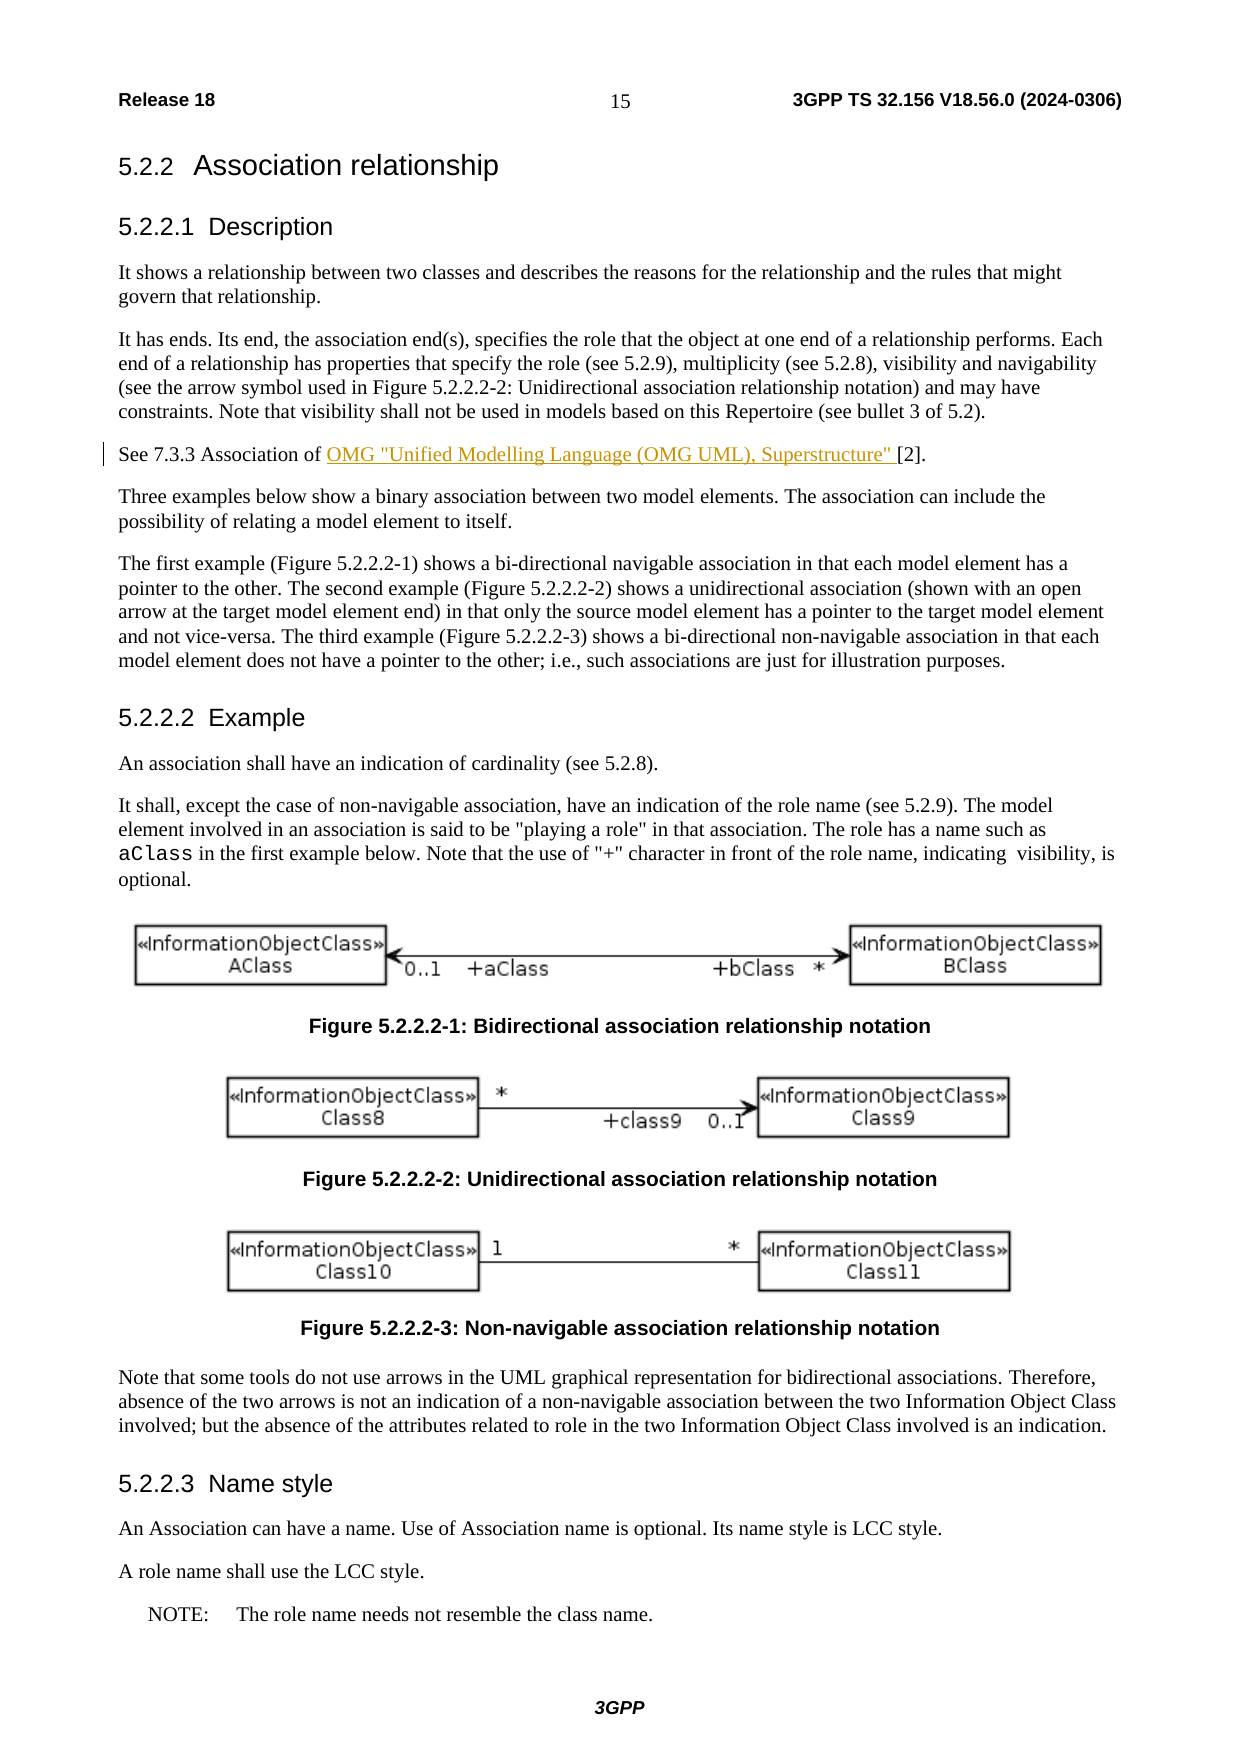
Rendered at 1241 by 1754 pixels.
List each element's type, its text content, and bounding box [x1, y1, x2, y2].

text Three examples below show a binary association between two model elements. The association can include the possibility of relating a model element to itself. [118, 484, 1122, 533]
text It shows a relationship between two classes and describes the reasons for the relationship and the rules that might govern that relationship. [118, 260, 1122, 308]
picture [221, 1222, 1020, 1298]
text NOTE: The role name needs not resemble the class name. [148, 1602, 1122, 1626]
text Figure 5.2.2.2-2: Unidirectional association relationship notation [118, 1167, 1122, 1191]
text Note that some tools do not use arrows in the UML graphical representation for bidirectional associations. Therefore, absence of the two arrows is not an indication of a non-navigable association between the two Information Object Class involved; but the absence of the attributes related to role in the two Information Object Class involved is an indication. [118, 1365, 1122, 1437]
text See 7.3.3 Association of [2]. [118, 442, 1122, 466]
subtitle 5.2.2 Association relationship [118, 147, 1122, 181]
text An association shall have an indication of cardinality (see 5.2.8). [118, 750, 1122, 774]
picture [221, 1068, 1019, 1149]
subtitle 5.2.2.2 Example [118, 703, 1122, 732]
text It shall, except the case of non-navigable association, have an indication of the role name (see 5.2.9). The model element involved in an association is said to be "playing a role" in that association. The role has a name such as aClass in the first example below. Note that the use of "+" character in front of the role name, indicating visibility, is optional. [118, 793, 1122, 891]
subtitle 5.2.2.3 Name style [118, 1469, 1122, 1497]
picture [129, 916, 1111, 995]
text An Association can have a name. Use of Association name is optional. Its name style is LCC style. [118, 1516, 1122, 1540]
text Figure 5.2.2.2-3: Non-navigable association relationship notation [118, 1316, 1122, 1340]
text A role name shall use the LCC style. [118, 1559, 1122, 1583]
text Figure 5.2.2.2-1: Bidirectional association relationship notation [118, 1013, 1122, 1037]
text The first example (Figure 5.2.2.2-1) shows a bi-directional navigable association in that each model element has a pointer to the other. The second example (Figure 5.2.2.2-2) shows a unidirectional association (shown with an open arrow at the target model element end) in that only the source model element has a pointer to the target model element and not vice-versa. The third example (Figure 5.2.2.2-3) shows a bi-directional non-navigable association in that each model element does not have a pointer to the other; i.e., such associations are just for illustration purposes. [118, 551, 1122, 672]
subtitle 5.2.2.1 Description [118, 212, 1122, 241]
text It has ends. Its end, the association end(s), specifies the role that the object at one end of a relationship performs. Each end of a relationship has properties that specify the role (see 5.2.9), multiplicity (see 5.2.8), visibility and navigability (see the arrow symbol used in Figure 5.2.2.2-2: Unidirectional association relationship notation) and may have constraints. Note that visibility shall not be used in models based on this Repertoire (see bullet 3 of 5.2). [118, 327, 1122, 423]
